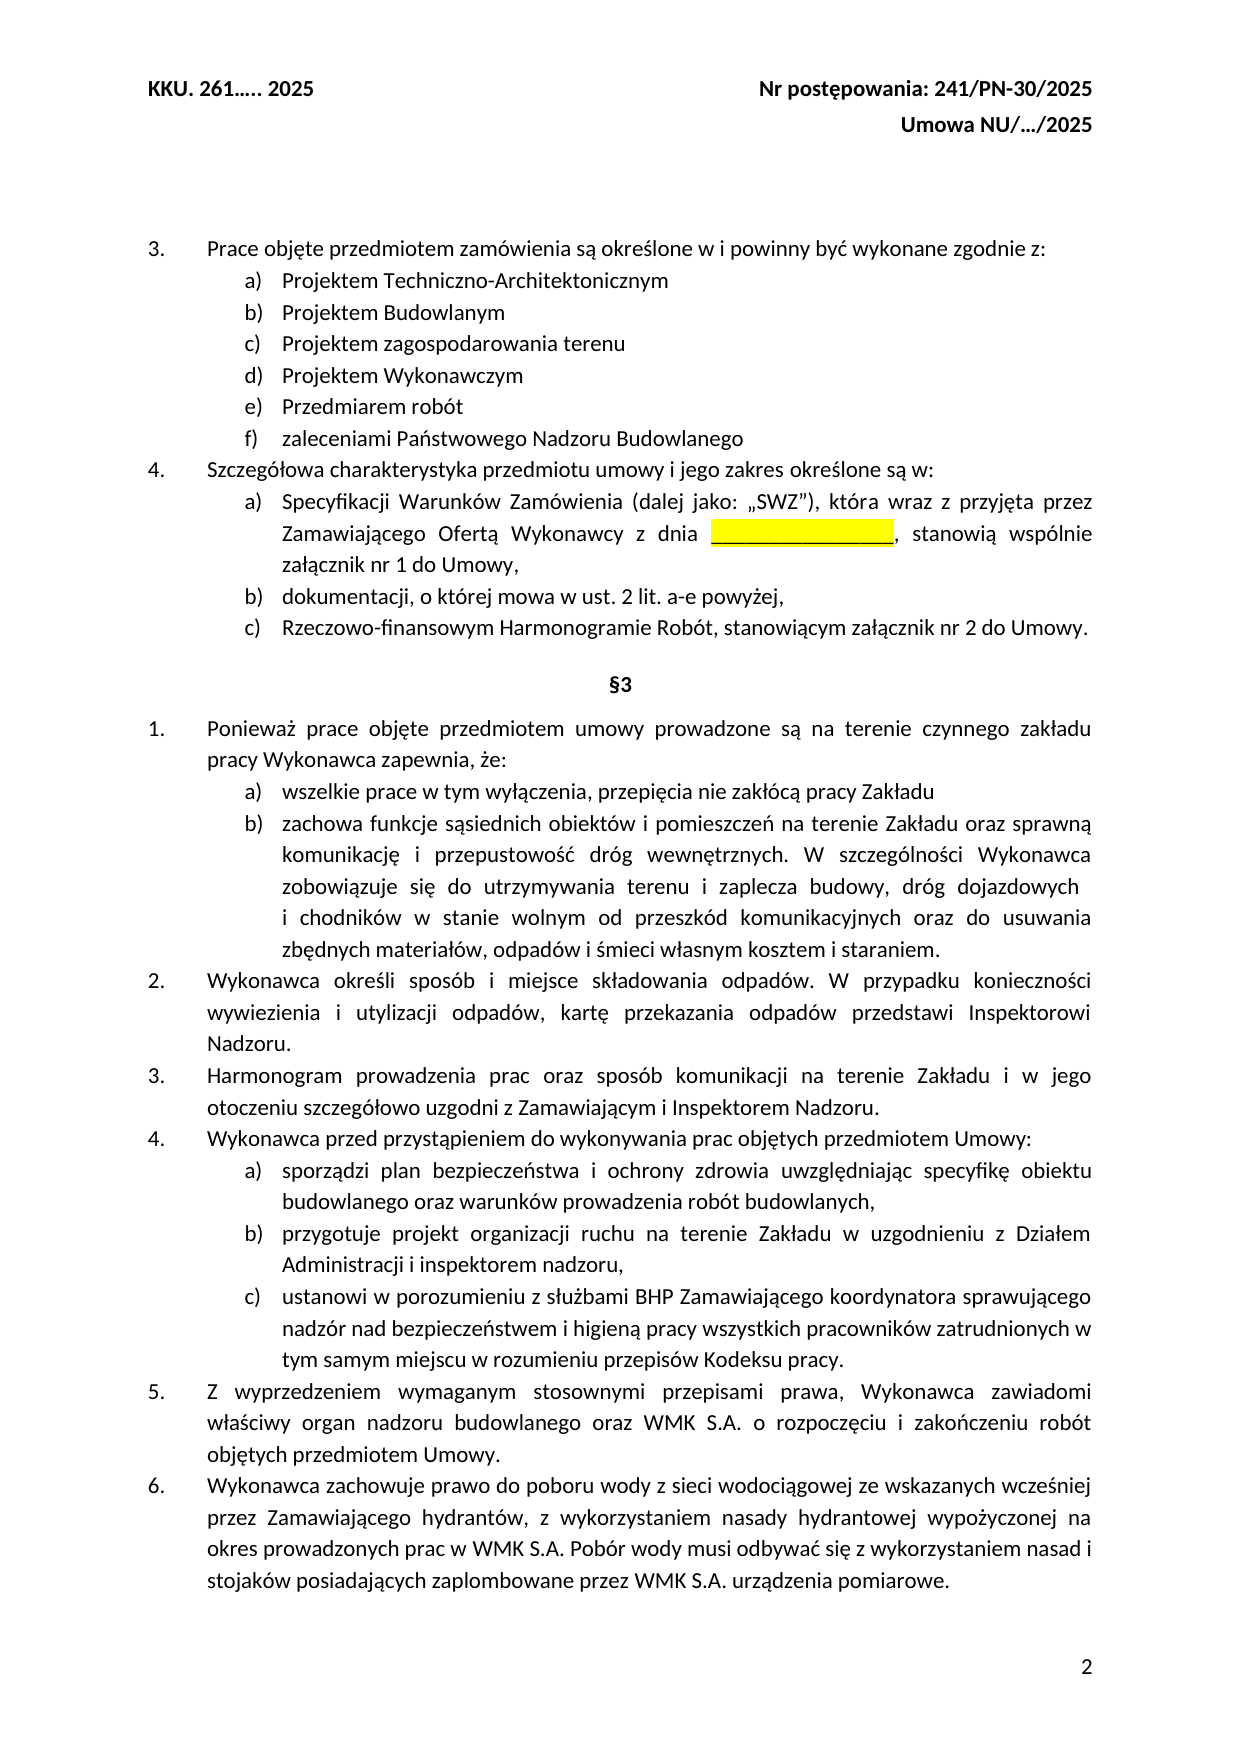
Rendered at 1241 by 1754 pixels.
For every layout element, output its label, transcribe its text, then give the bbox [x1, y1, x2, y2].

list Rzeczowo-finansowym Harmonogramie Robót, stanowiącym załącznik nr 2 do Umowy. [244, 613, 1092, 641]
list Projektem Wykonawczym [244, 361, 1092, 389]
list Projektem Techniczno-Architektonicznym [244, 266, 1092, 294]
list zachowa funkcje sąsiednich obiektów i pomieszczeń na terenie Zakładu oraz sprawną komunikację i przepustowość dróg wewnętrznych. W szczególności Wykonawca zobowiązuje się do utrzymywania terenu i zaplecza budowy, dróg dojazdowych i chodników w stanie wolnym od przeszkód komunikacyjnych oraz do usuwania zbędnych materiałów, odpadów i śmieci własnym kosztem i staraniem. [244, 809, 1092, 963]
list Prace objęte przedmiotem zamówienia są określone w i powinny być wykonane zgodnie z: [148, 234, 1092, 263]
list wszelkie prace w tym wyłączenia, przepięcia nie zakłócą pracy Zakładu [244, 777, 1092, 805]
list Specyfikacji Warunków Zamówienia (dalej jako: „SWZ”), która wraz z przyjęta przez Zamawiającego Ofertą Wykonawcy z dnia ________________, stanowią wspólnie załącznik nr 1 do Umowy, [244, 487, 1092, 578]
list Szczegółowa charakterystyka przedmiotu umowy i jego zakres określone są w: [148, 456, 1092, 483]
list Przedmiarem robót [244, 392, 1092, 420]
list Wykonawca określi sposób i miejsce składowania odpadów. W przypadku konieczności wywiezienia i utylizacji odpadów, kartę przekazania odpadów przedstawi Inspektorowi Nadzoru. [148, 966, 1092, 1058]
list Ponieważ prace objęte przedmiotem umowy prowadzone są na terenie czynnego zakładu pracy Wykonawca zapewnia, że: [148, 714, 1092, 773]
list Z wyprzedzeniem wymaganym stosownymi przepisami prawa, Wykonawca zawiadomi właściwy organ nadzoru budowlanego oraz WMK S.A. o rozpoczęciu i zakończeniu robót objętych przedmiotem Umowy. [148, 1377, 1092, 1468]
list Projektem zagospodarowania terenu [244, 329, 1092, 357]
list ustanowi w porozumieniu z służbami BHP Zamawiającego koordynatora sprawującego nadzór nad bezpieczeństwem i higieną pracy wszystkich pracowników zatrudnionych w tym samym miejscu w rozumieniu przepisów Kodeksu pracy. [244, 1282, 1092, 1373]
list Wykonawca zachowuje prawo do poboru wody z sieci wodociągowej ze wskazanych wcześniej przez Zamawiającego hydrantów, z wykorzystaniem nasady hydrantowej wypożyczonej na okres prowadzonych prac w WMK S.A. Pobór wody musi odbywać się z wykorzystaniem nasad i stojaków posiadających zaplombowane przez WMK S.A. urządzenia pomiarowe. [148, 1471, 1092, 1594]
list Harmonogram prowadzenia prac oraz sposób komunikacji na terenie Zakładu i w jego otoczeniu szczegółowo uzgodni z Zamawiającym i Inspektorem Nadzoru. [148, 1061, 1092, 1121]
list dokumentacji, o której mowa w ust. 2 lit. a-e powyżej, [244, 582, 1092, 610]
list przygotuje projekt organizacji ruchu na terenie Zakładu w uzgodnieniu z Działem Administracji i inspektorem nadzoru, [244, 1219, 1092, 1278]
list Projektem Budowlanym [244, 298, 1092, 326]
text §3 [148, 670, 1092, 698]
list zaleceniami Państwowego Nadzoru Budowlanego [244, 424, 1092, 452]
list sporządzi plan bezpieczeństwa i ochrony zdrowia uwzględniając specyfikę obiektu budowlanego oraz warunków prowadzenia robót budowlanych, [244, 1156, 1092, 1215]
list Wykonawca przed przystąpieniem do wykonywania prac objętych przedmiotem Umowy: [148, 1124, 1092, 1152]
